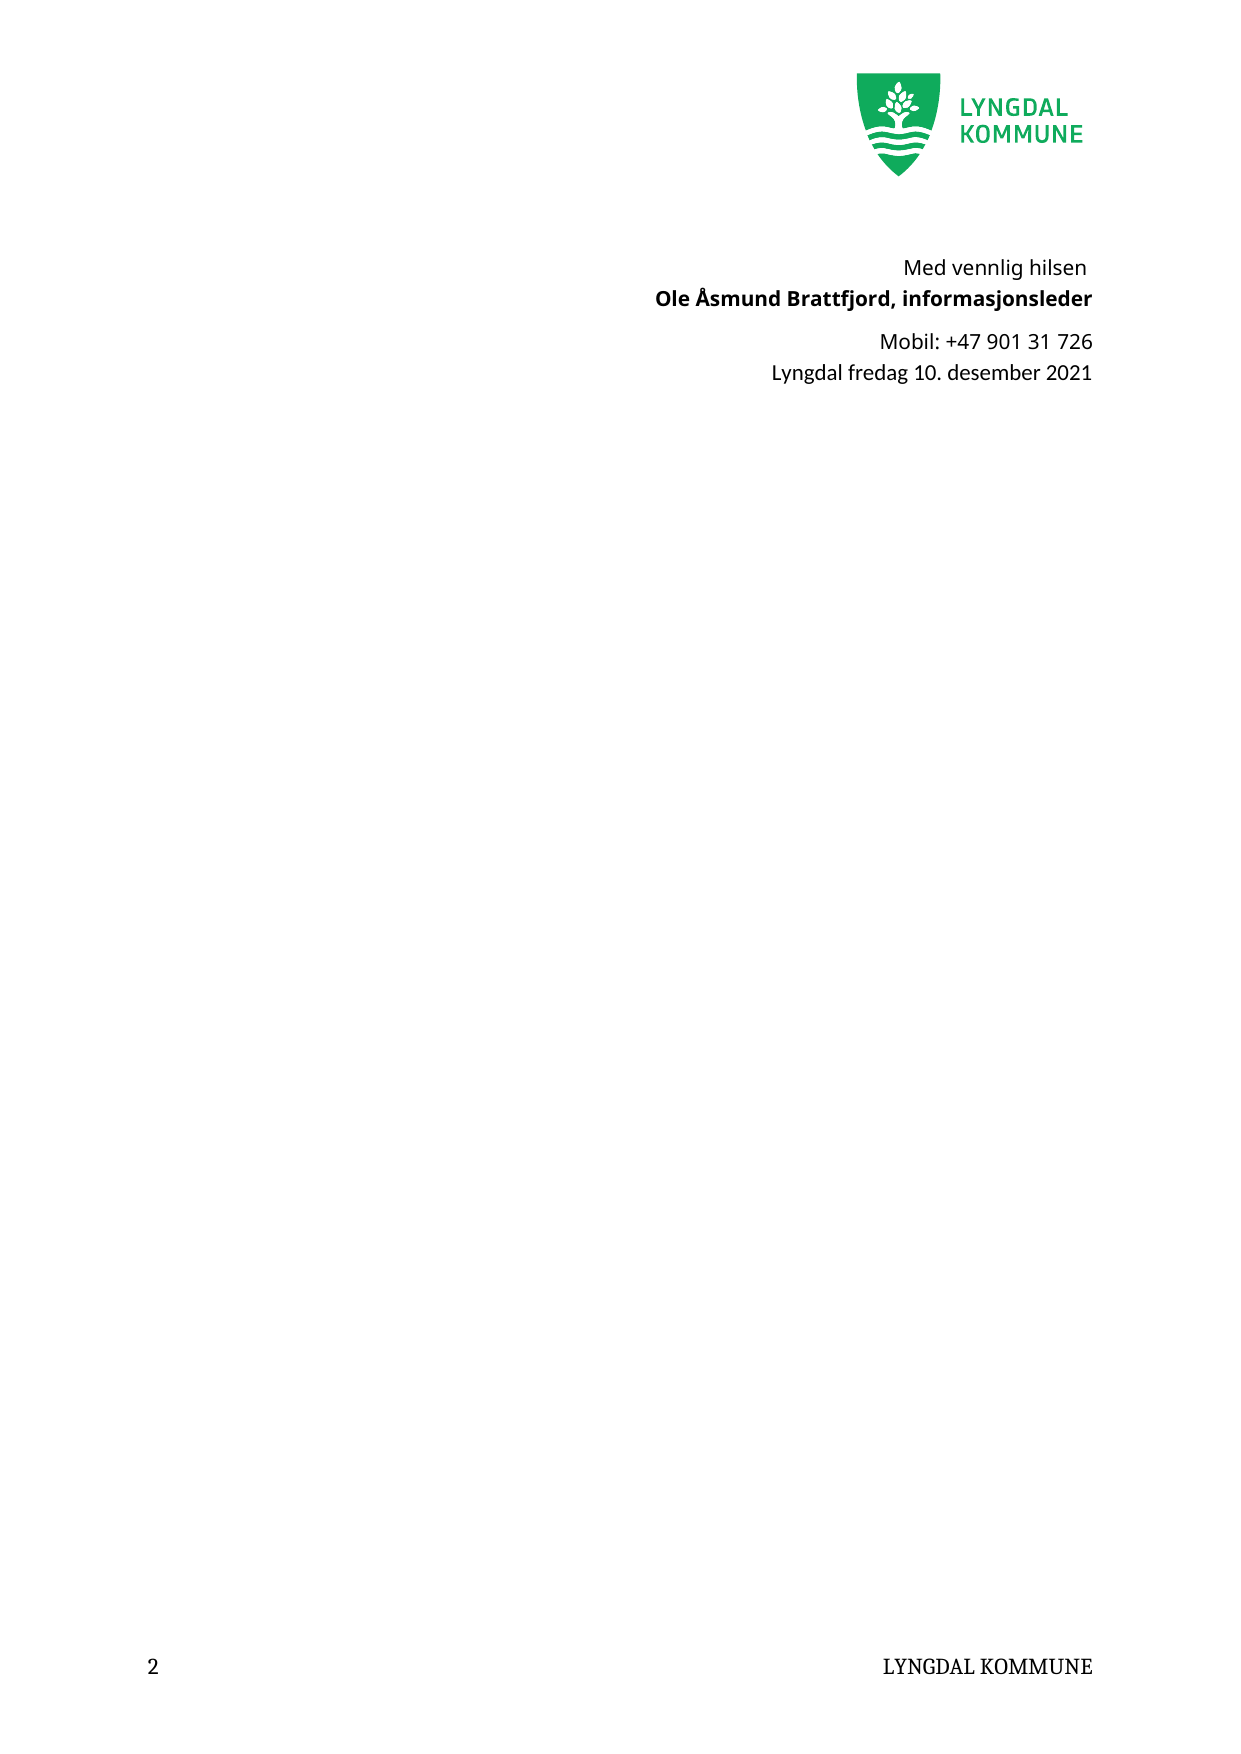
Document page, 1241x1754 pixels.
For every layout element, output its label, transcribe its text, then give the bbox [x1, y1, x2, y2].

text Mobil: +47 901 31 726 Lyngdal fredag 10. desember 2021 [148, 327, 1093, 386]
text Med vennlig hilsen Ole Åsmund Brattfjord, informasjonsleder [148, 253, 1093, 312]
